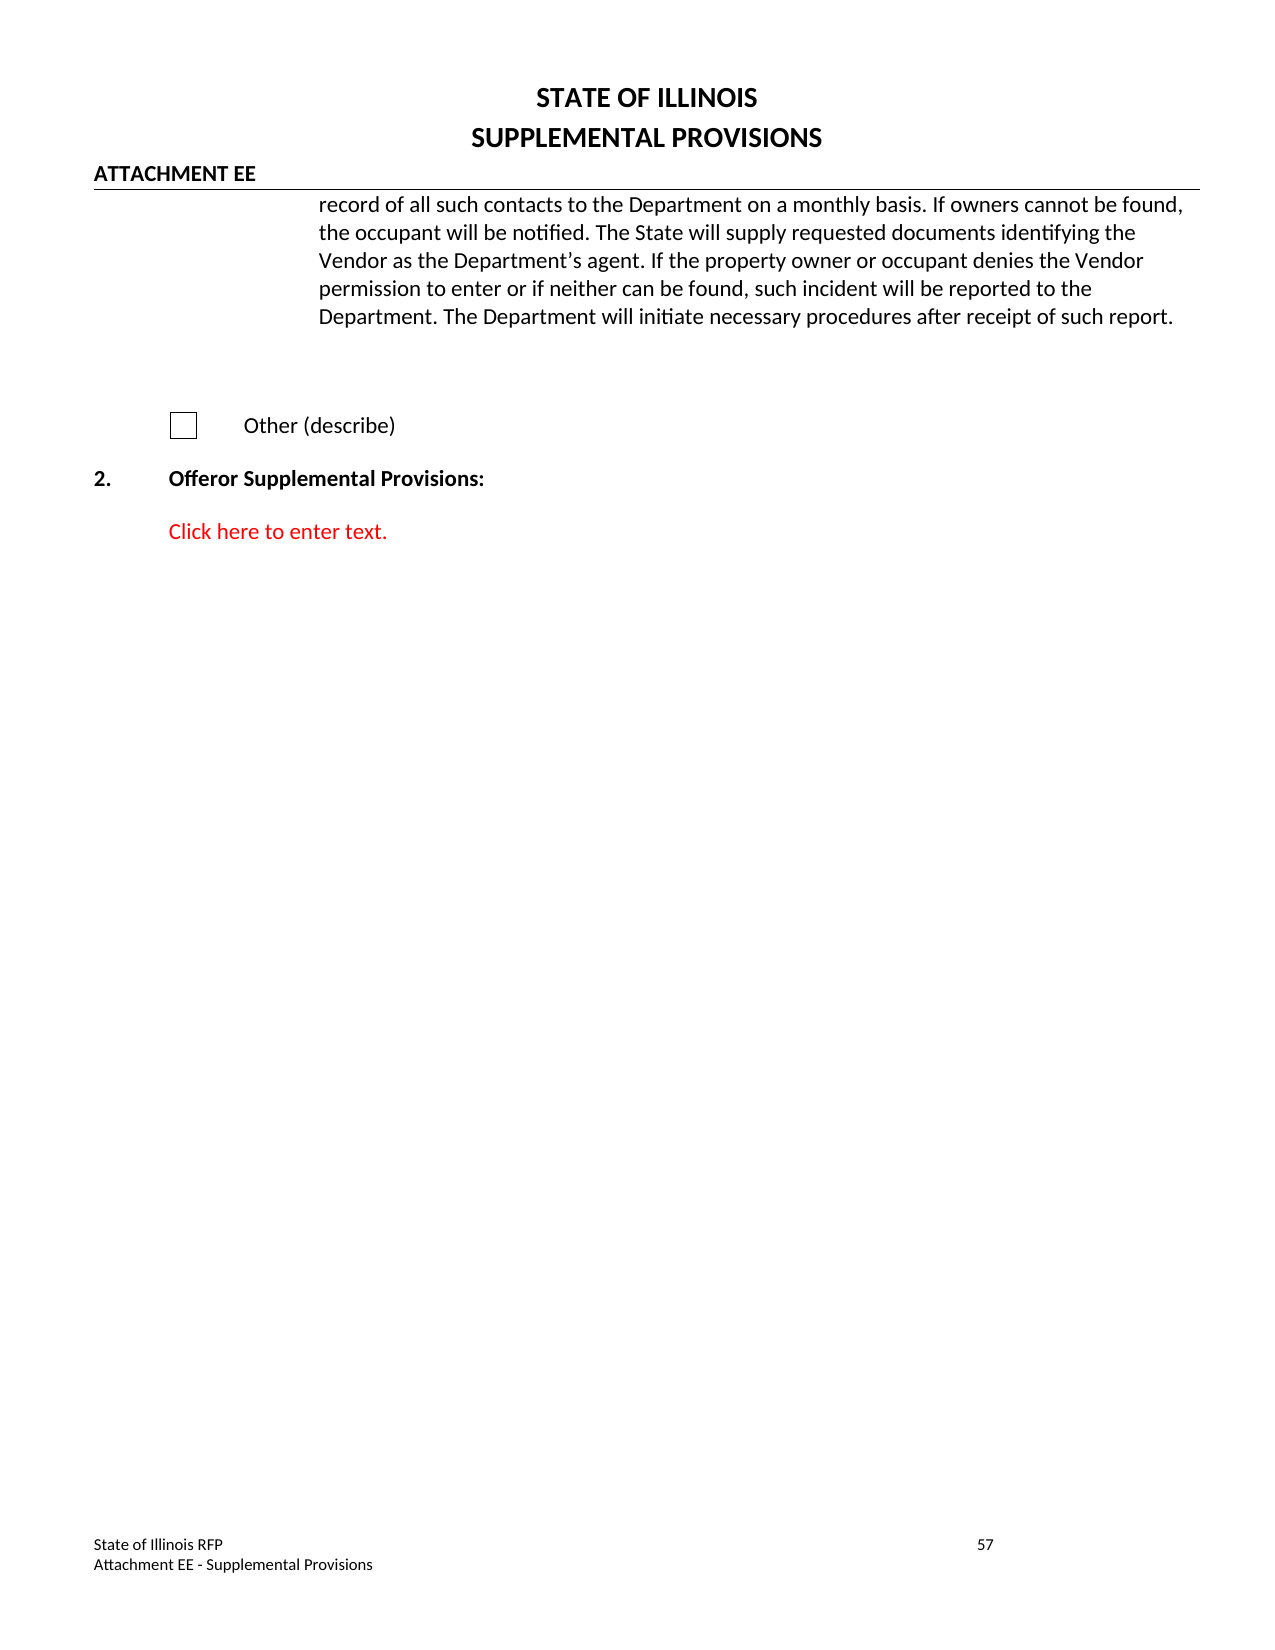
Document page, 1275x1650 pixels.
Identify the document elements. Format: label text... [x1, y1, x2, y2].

list Offeror Supplemental Provisions: [94, 464, 1200, 492]
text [244, 190, 1200, 330]
list Other (describe) [169, 411, 1200, 439]
